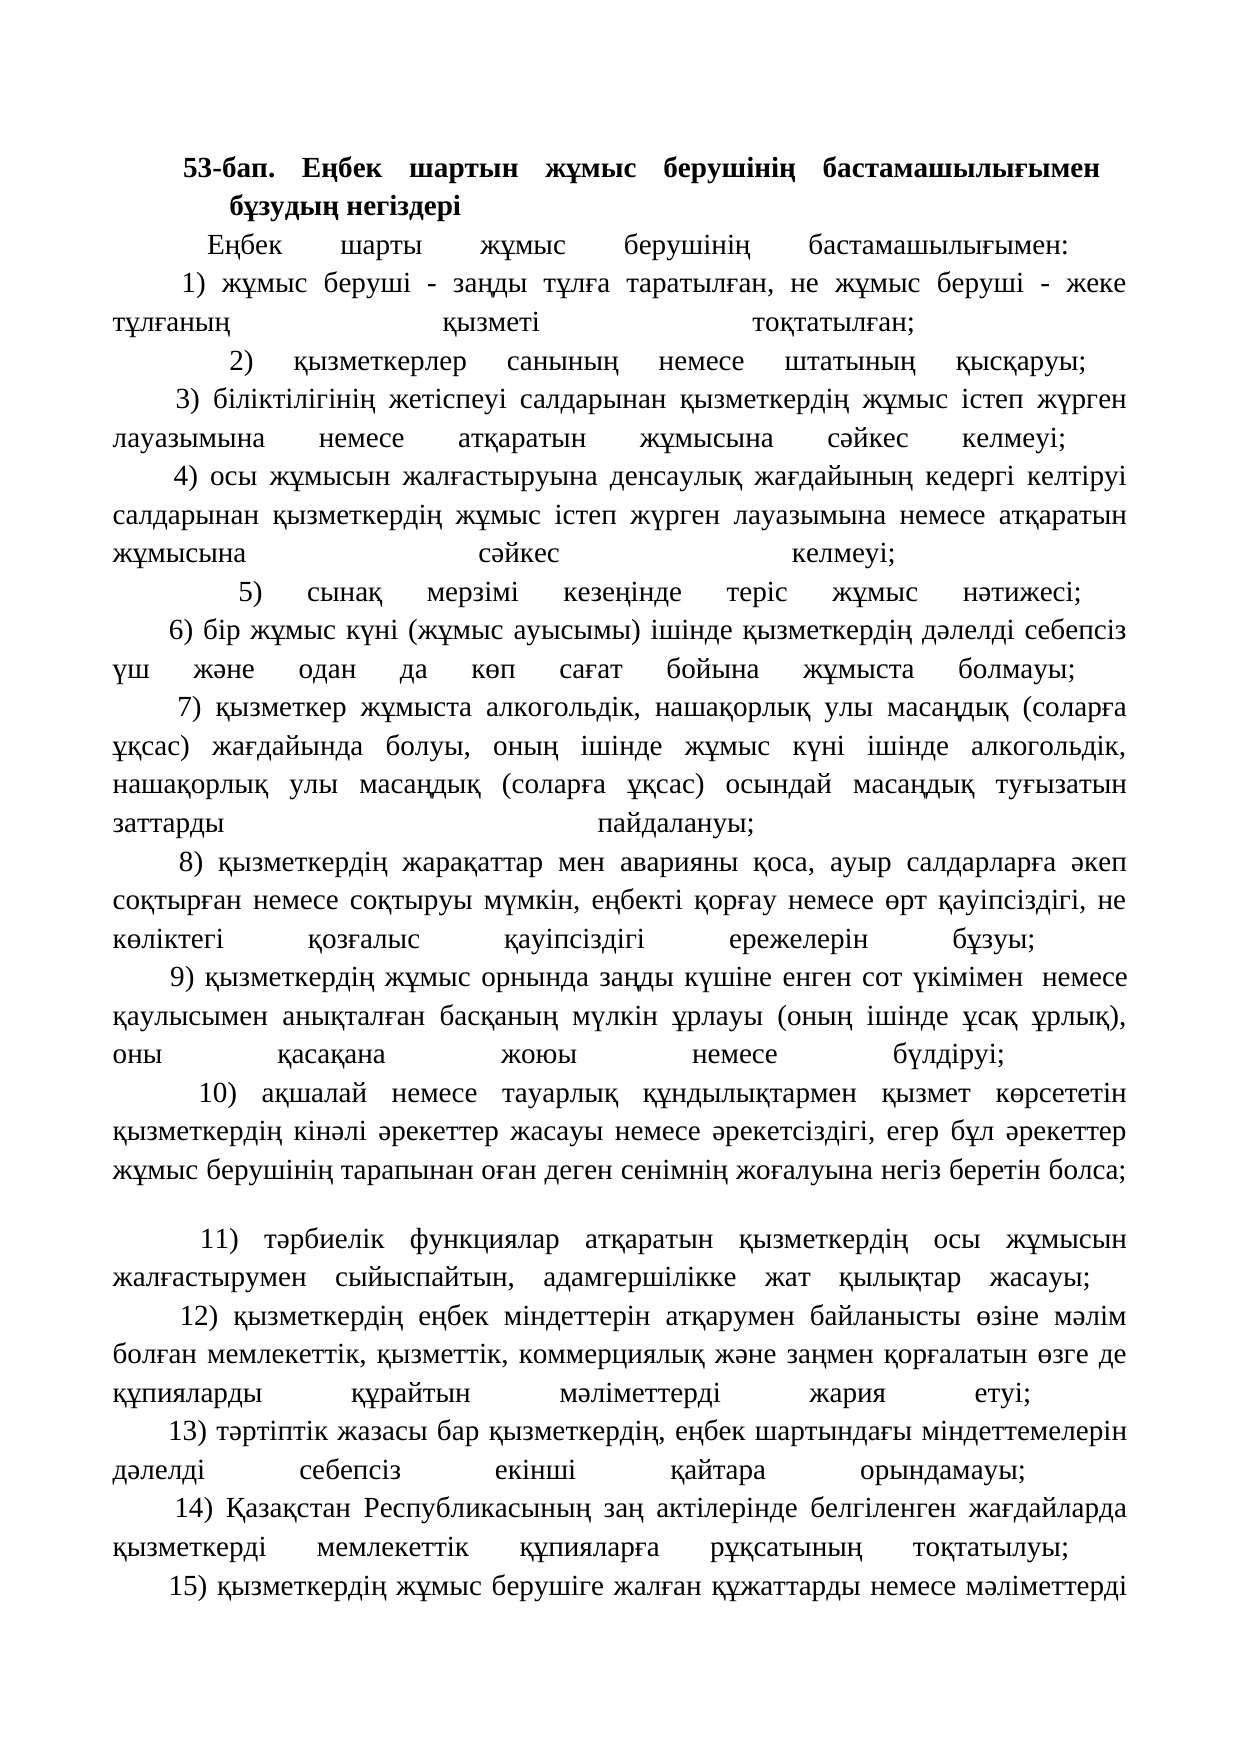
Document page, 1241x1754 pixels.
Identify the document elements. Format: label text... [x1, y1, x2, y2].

text 53-бап. Еңбек шартын жұмыс берушiнiң бастамашылығымен бұзудың негiздерi [112, 150, 1128, 222]
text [112, 227, 1128, 1601]
